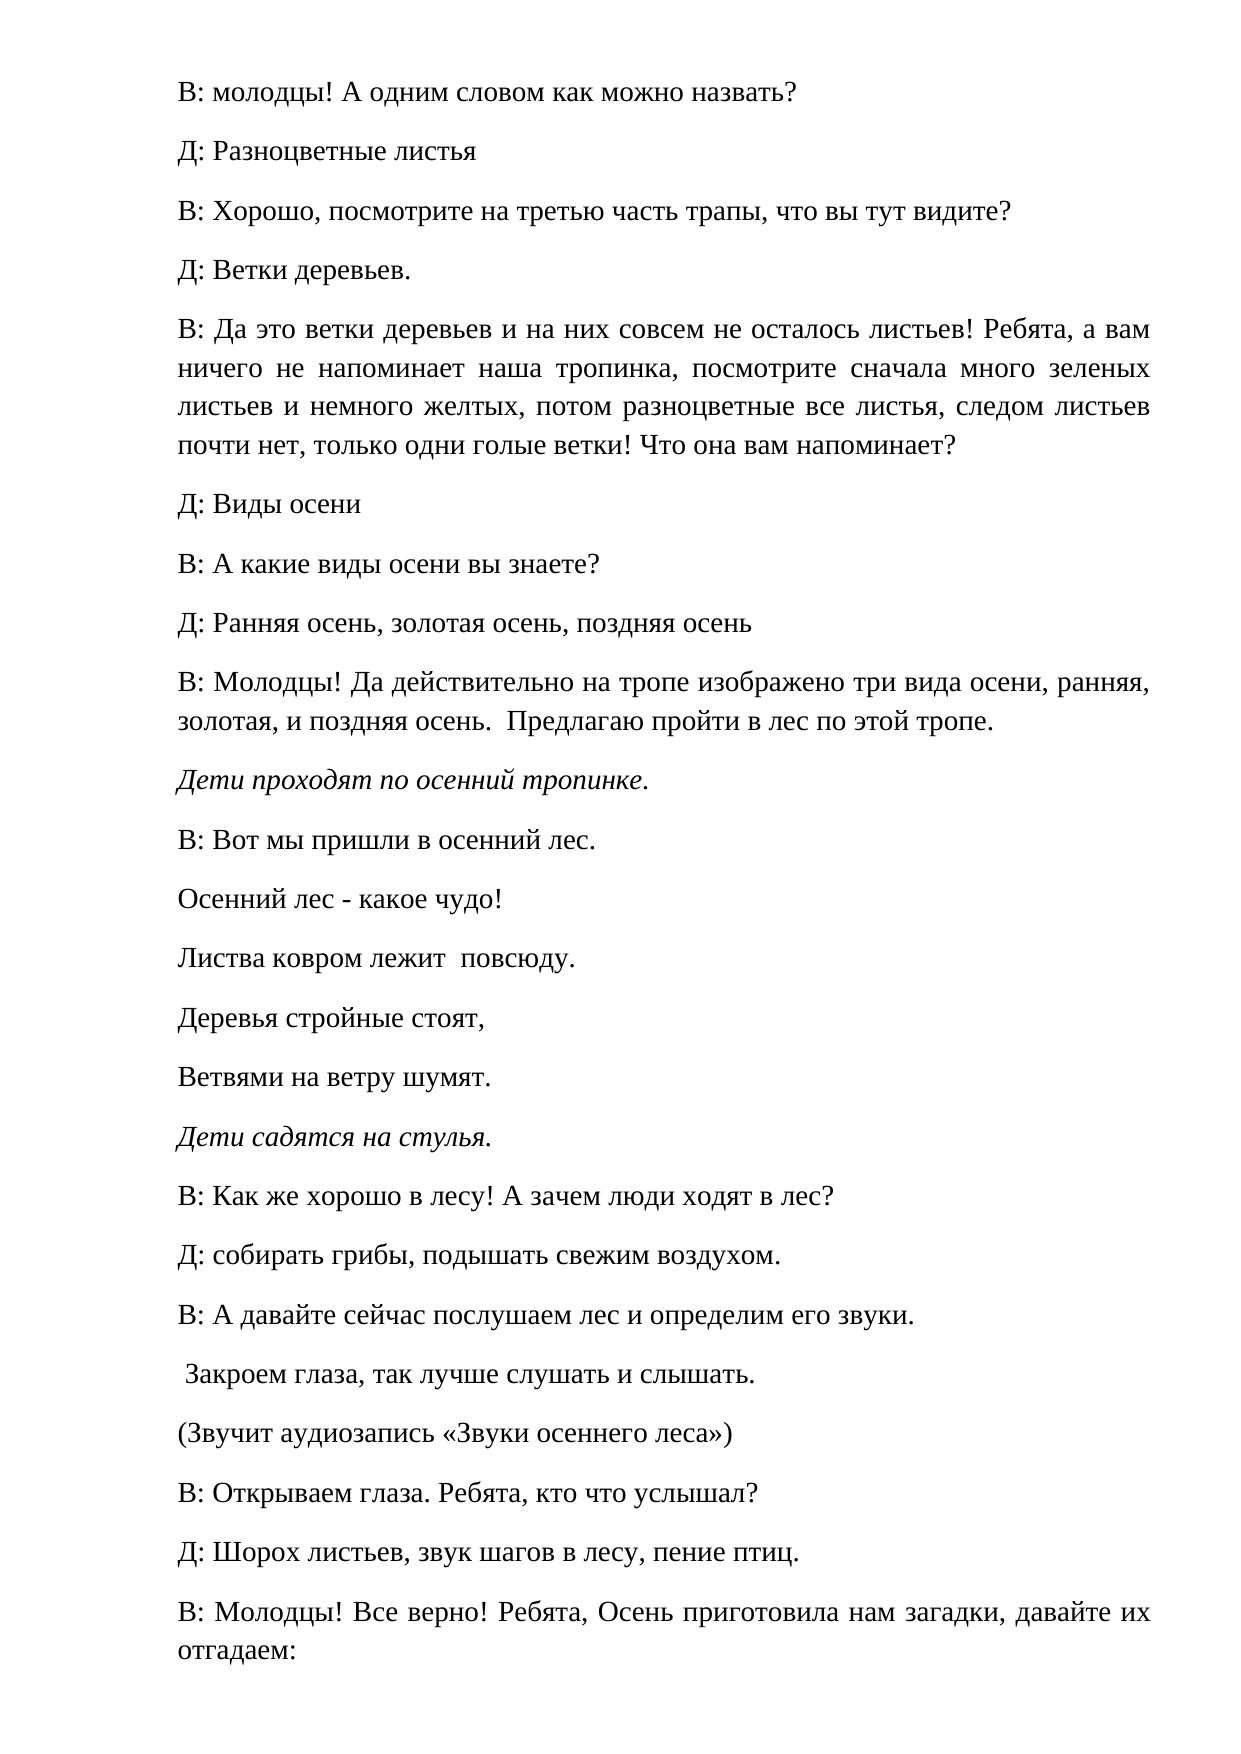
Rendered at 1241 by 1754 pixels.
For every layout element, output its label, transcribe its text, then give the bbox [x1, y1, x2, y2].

text В: Хорошо, посмотрите на третью часть трапы, что вы тут видите? [177, 193, 1152, 226]
text (Звучит аудиозапись «Звуки осеннего леса») [177, 1416, 1152, 1449]
text В: А давайте сейчас послушаем лес и определим его звуки. [177, 1297, 1152, 1330]
text В: молодцы! А одним словом как можно назвать? [177, 74, 1152, 107]
text Д: Шорох листьев, звук шагов в лесу, пение птиц. [177, 1534, 1152, 1568]
text Листва ковром лежит повсюду. [177, 941, 1152, 974]
text Осенний лес - какое чудо! [177, 881, 1152, 915]
text Деревья стройные стоят, [177, 1000, 1152, 1033]
text В: Да это ветки деревьев и на них совсем не осталось листьев! Ребята, а вам ничего не напоминает наша тропинка, посмотрите сначала много зеленых листьев и немного желтых, потом разноцветные все листья, следом листьев почти нет, только одни голые ветки! Что она вам напоминает? [177, 311, 1152, 461]
text В: Как же хорошо в лесу! А зачем люди ходят в лес? [177, 1178, 1152, 1212]
text В: Вот мы пришли в осенний лес. [177, 822, 1152, 855]
text В: Молодцы! Да действительно на тропе изображено три вида осени, ранняя, золотая, и поздняя осень. Предлагаю пройти в лес по этой тропе. [177, 664, 1152, 737]
text Дети садятся на стулья. [177, 1119, 1152, 1152]
text В: Открываем глаза. Ребята, кто что услышал? [177, 1475, 1152, 1508]
text Ветвями на ветру шумят. [177, 1059, 1152, 1093]
text Д: Ранняя осень, золотая осень, поздняя осень [177, 605, 1152, 639]
text В: Молодцы! Все верно! Ребята, Осень приготовила нам загадки, давайте их отгадаем: [177, 1594, 1152, 1666]
text Д: Виды осени [177, 486, 1152, 520]
text Закроем глаза, так лучше слушать и слышать. [177, 1356, 1152, 1390]
text Д: Ветки деревьев. [177, 252, 1152, 286]
text Д: собирать грибы, подышать свежим воздухом. [177, 1237, 1152, 1271]
text Д: Разноцветные листья [177, 133, 1152, 167]
text В: А какие виды осени вы знаете? [177, 546, 1152, 579]
text Дети проходят по осенний тропинке. [177, 762, 1152, 796]
